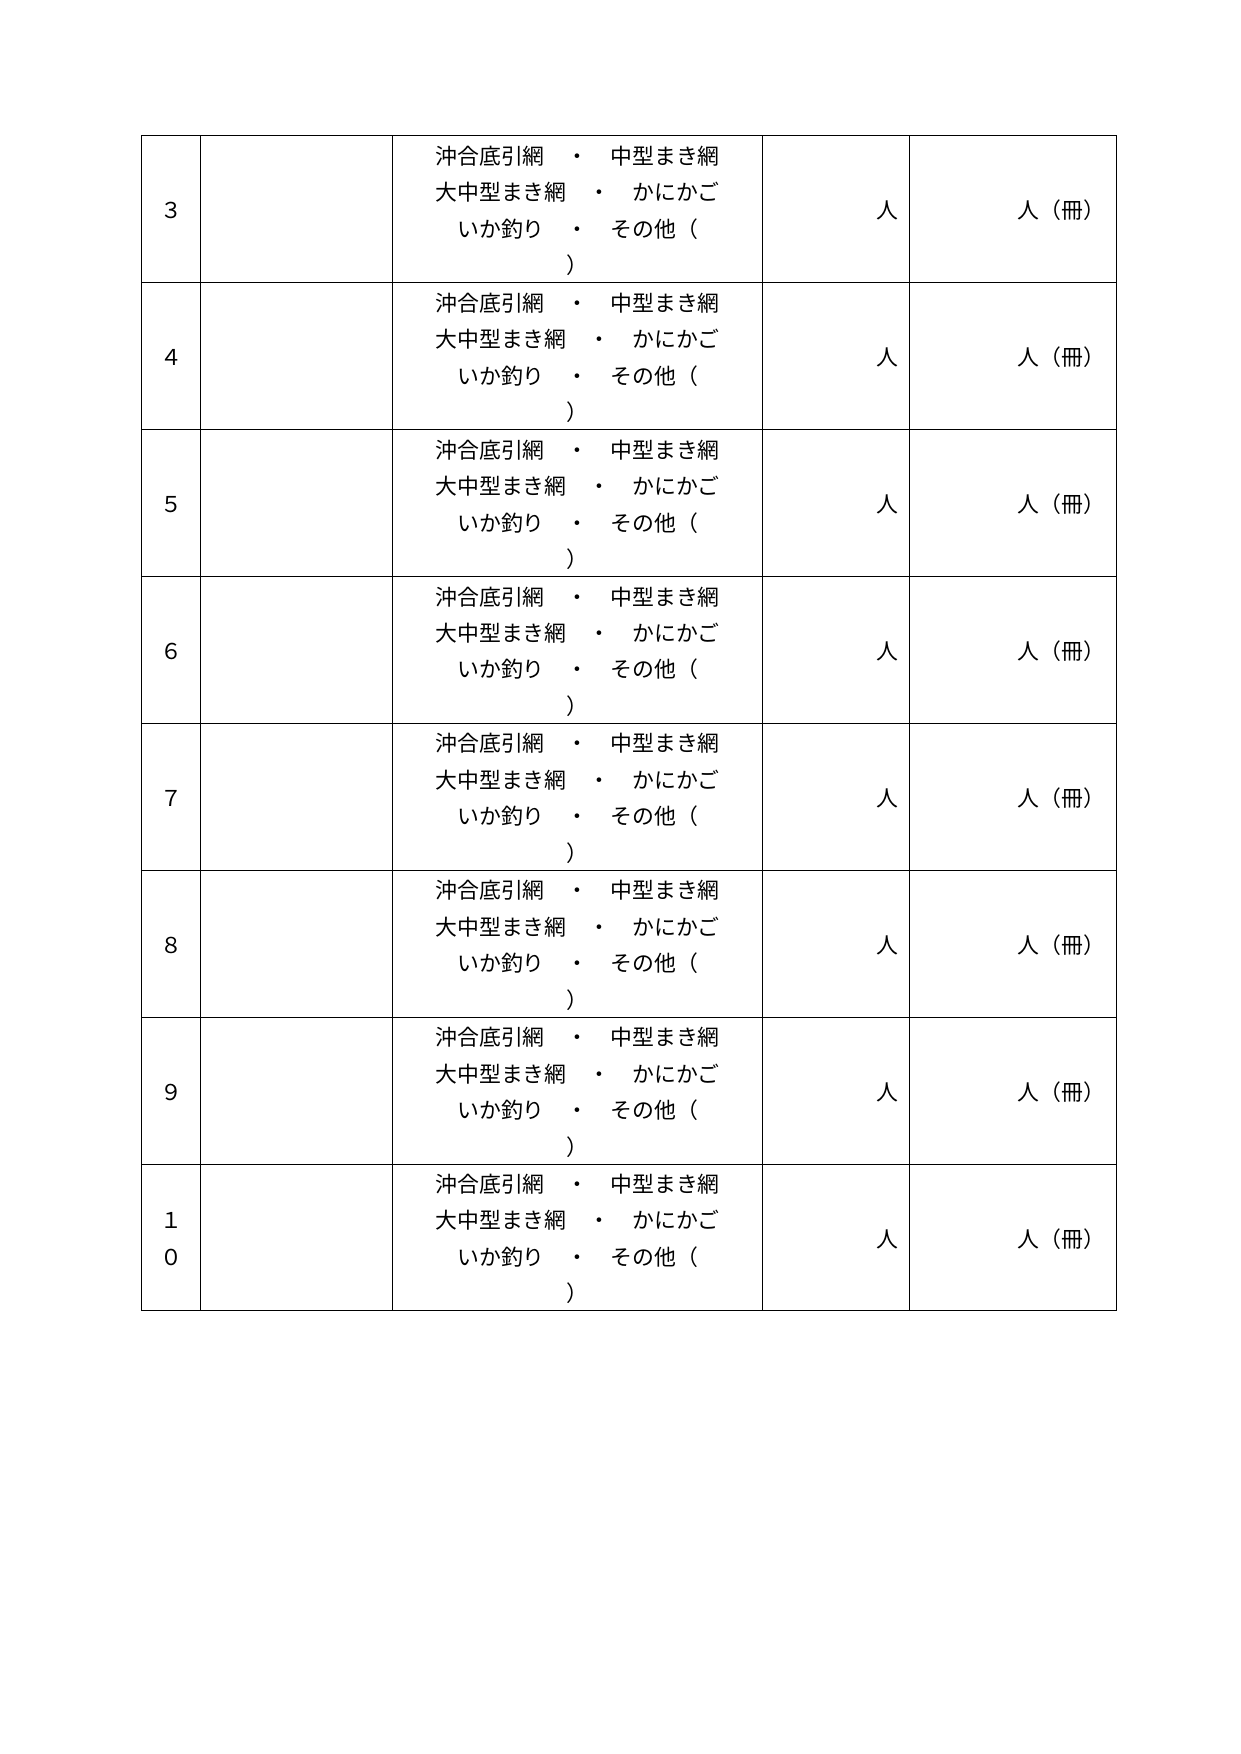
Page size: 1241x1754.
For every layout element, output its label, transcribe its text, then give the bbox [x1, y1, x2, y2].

table_cell 沖合底引網 ・ 中型まき網 大中型まき網 ・ かにかご いか釣り ・ その他（ ） [393, 1165, 762, 1310]
table_cell [201, 283, 392, 429]
table_cell ６ [142, 577, 200, 723]
table_cell 人（冊） [910, 283, 1116, 429]
table_cell [201, 136, 392, 282]
table_cell 沖合底引網 ・ 中型まき網 大中型まき網 ・ かにかご いか釣り ・ その他（ ） [393, 1018, 762, 1163]
table_cell 人 [763, 136, 909, 282]
table_cell １０ [142, 1165, 200, 1310]
table_cell [201, 871, 392, 1017]
table_cell [201, 430, 392, 576]
table_cell ９ [142, 1018, 200, 1163]
table_cell [201, 1018, 392, 1163]
table_cell 人 [763, 283, 909, 429]
table_cell [201, 1165, 392, 1310]
table_cell 人（冊） [910, 871, 1116, 1017]
table_cell 人（冊） [910, 1165, 1116, 1310]
table_cell [201, 724, 392, 870]
table_cell 人（冊） [910, 136, 1116, 282]
table_cell 人 [763, 577, 909, 723]
table_cell 人（冊） [910, 577, 1116, 723]
table_cell ３ [142, 136, 200, 282]
table_cell 人 [763, 1165, 909, 1310]
table_cell 沖合底引網 ・ 中型まき網 大中型まき網 ・ かにかご いか釣り ・ その他（ ） [393, 724, 762, 870]
table_cell 人（冊） [910, 430, 1116, 576]
table_cell ７ [142, 724, 200, 870]
table_cell ５ [142, 430, 200, 576]
table_cell 人 [763, 1018, 909, 1163]
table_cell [393, 283, 762, 429]
table_cell 人 [763, 871, 909, 1017]
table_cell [393, 430, 762, 576]
table_cell 人（冊） [910, 724, 1116, 870]
table_cell 沖合底引網 ・ 中型まき網 大中型まき網 ・ かにかご いか釣り ・ その他（ ） [393, 871, 762, 1017]
table_cell 人（冊） [910, 1018, 1116, 1163]
table_cell 人 [763, 724, 909, 870]
table_cell ８ [142, 871, 200, 1017]
table_cell [201, 577, 392, 723]
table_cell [393, 136, 762, 282]
table_cell 人 [763, 430, 909, 576]
table_cell 沖合底引網 ・ 中型まき網 大中型まき網 ・ かにかご いか釣り ・ その他（ ） [393, 577, 762, 723]
table_cell ４ [142, 283, 200, 429]
